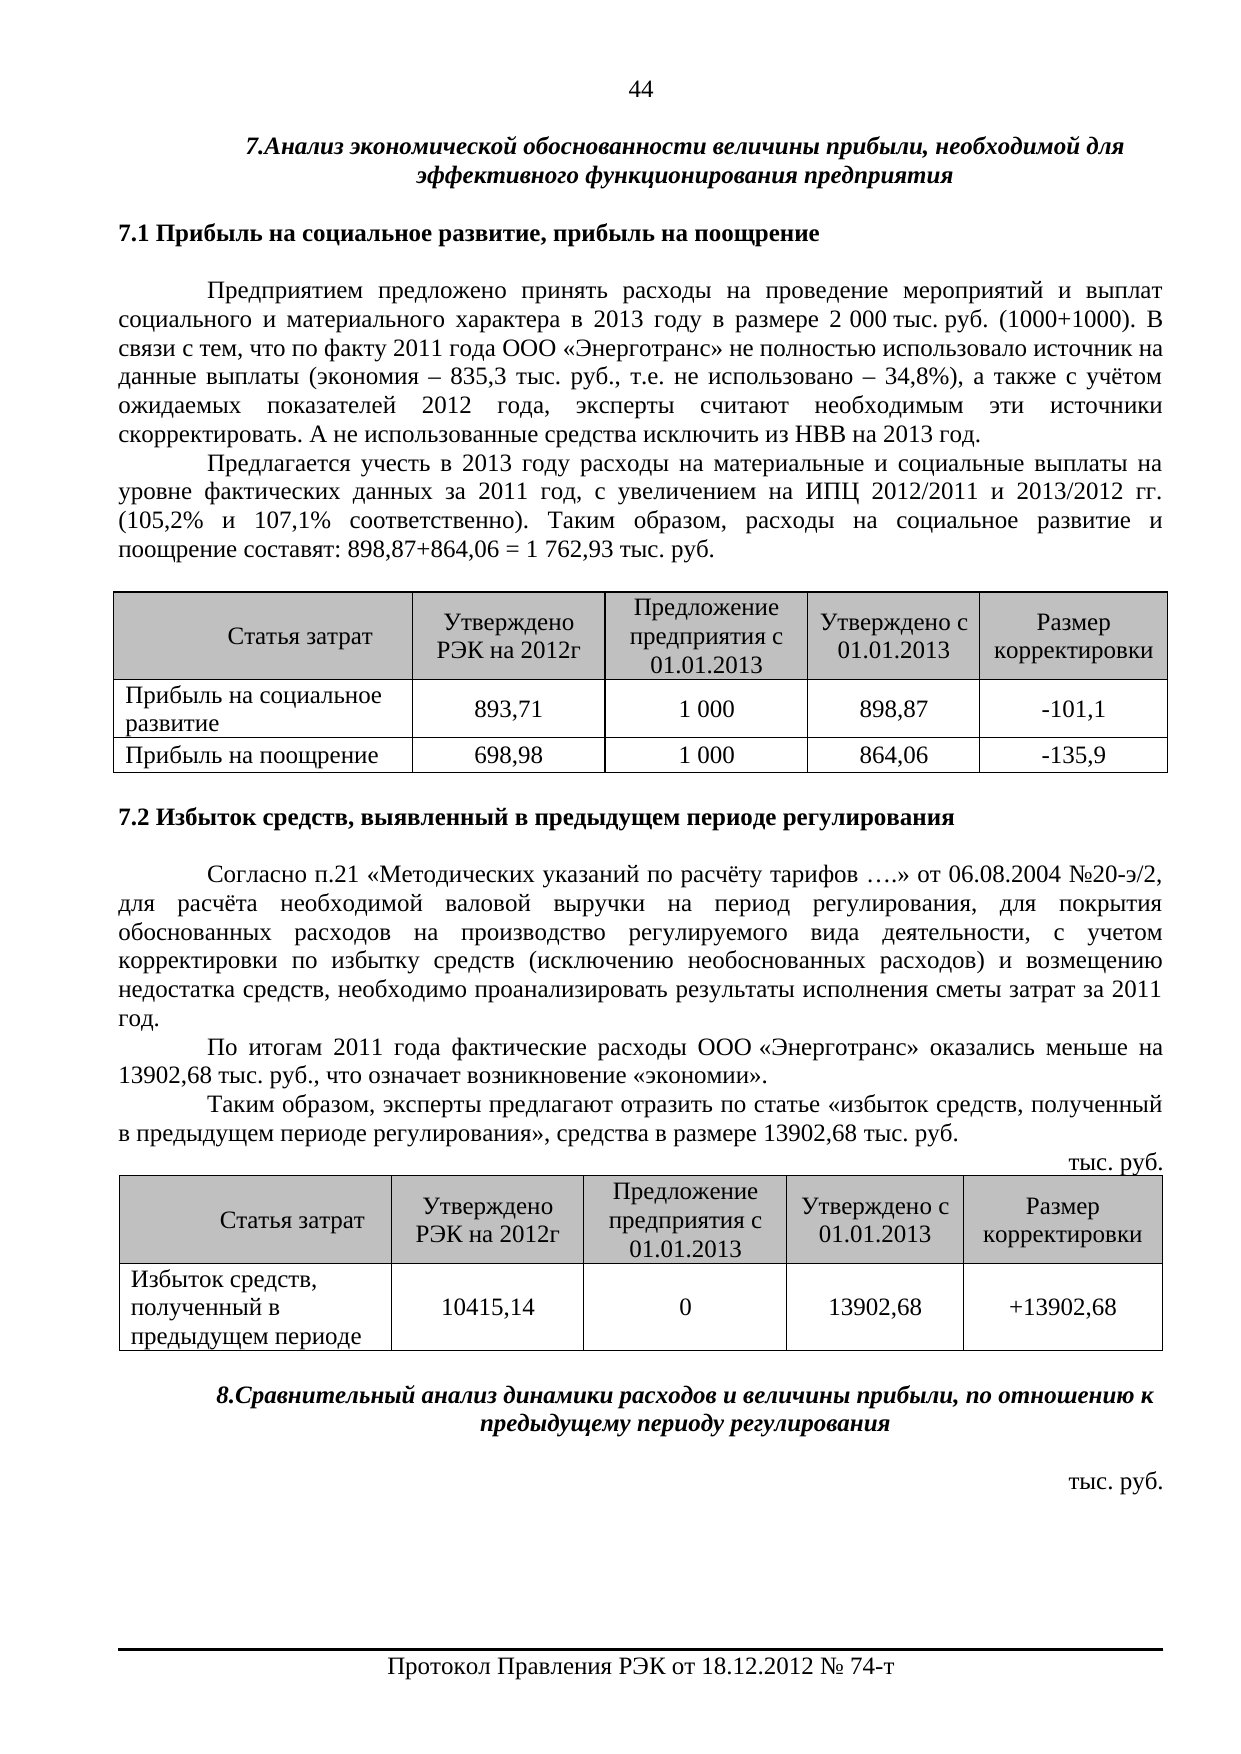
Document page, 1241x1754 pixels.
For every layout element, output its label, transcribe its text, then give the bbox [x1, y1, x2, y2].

text Предприятием предложено принять расходы на проведение мероприятий и выплат социального и материального характера в 2013 году в размере 2 000 тыс. руб. (1000+1000). В связи с тем, что по факту 2011 года ООО «Энерготранс» не полностью использовало источник на данные выплаты (экономия – 835,3 тыс. руб., т.е. не использовано – 34,8%), а также с учётом ожидаемых показателей 2012 года, эксперты считают необходимым эти источники скорректировать. А не использованные средства исключить из НВВ на 2013 год. [118, 275, 1163, 448]
table_cell 0 [584, 1264, 786, 1350]
table_header Размер корректировки [980, 593, 1167, 679]
text 7.2 Избыток средств, выявленный в предыдущем периоде регулирования [118, 802, 1163, 830]
table_header Утверждено с 01.01.2013 [787, 1176, 963, 1263]
table_cell 10415,14 [392, 1264, 583, 1350]
table_cell 864,06 [808, 738, 979, 772]
text По итогам 2011 года фактические расходы ООО «Энерготранс» оказались меньше на 13902,68 тыс. руб., что означает возникновение «экономии». [118, 1032, 1163, 1089]
table_cell -135,9 [980, 738, 1167, 772]
table_cell 698,98 [413, 738, 604, 772]
text тыс. руб. [118, 1466, 1163, 1495]
table_header Утверждено РЭК на 2012г [392, 1176, 583, 1263]
text тыс. руб. [118, 1147, 1163, 1175]
table_header Предложение предприятия с 01.01.2013 [584, 1176, 786, 1263]
table_cell 898,87 [808, 680, 979, 737]
table_header Утверждено с 01.01.2013 [808, 593, 979, 679]
table_header Статья затрат [114, 593, 412, 679]
table_header Размер корректировки [964, 1176, 1162, 1263]
table_cell 13902,68 [787, 1264, 963, 1350]
text 8.Сравнительный анализ динамики расходов и величины прибыли, по отношению к предыдущему периоду регулирования [207, 1380, 1163, 1437]
table_cell 1 000 [606, 680, 807, 737]
table_header Утверждено РЭК на 2012г [413, 593, 604, 679]
table_cell -101,1 [980, 680, 1167, 737]
table_header Предложение предприятия с 01.01.2013 [606, 593, 807, 679]
table_cell Избыток средств, полученный в предыдущем периоде [120, 1264, 391, 1350]
text Таким образом, эксперты предлагают отразить по статье «избыток средств, полученный в предыдущем периоде регулирования», средства в размере 13902,68 тыс. руб. [118, 1089, 1163, 1147]
table_cell 893,71 [413, 680, 604, 737]
text Согласно п.21 «Методических указаний по расчёту тарифов ….» от 06.08.2004 №20-э/2, для расчёта необходимой валовой выручки на период регулирования, для покрытия обоснованных расходов на производство регулируемого вида деятельности, с учетом корректировки по избытку средств (исключению необоснованных расходов) и возмещению недостатка средств, необходимо проанализировать результаты исполнения сметы затрат за 2011 год. [118, 859, 1163, 1032]
text 7.1 Прибыль на социальное развитие, прибыль на поощрение [118, 218, 1163, 246]
text Предлагается учесть в 2013 году расходы на материальные и социальные выплаты на уровне фактических данных за 2011 год, с увеличением на ИПЦ 2012/2011 и 2013/2012 гг. (105,2% и 107,1% соответственно). Таким образом, расходы на социальное развитие и поощрение составят: 898,87+864,06 = 1 762,93 тыс. руб. [118, 448, 1163, 563]
table_cell Прибыль на социальное развитие [114, 680, 412, 737]
table_header Статья затрат [120, 1176, 391, 1263]
table_cell Прибыль на поощрение [114, 738, 412, 772]
table_cell 1 000 [606, 738, 807, 772]
table_cell +13902,68 [964, 1264, 1162, 1350]
text 7.Анализ экономической обоснованности величины прибыли, необходимой для эффективного функционирования предприятия [207, 131, 1163, 189]
